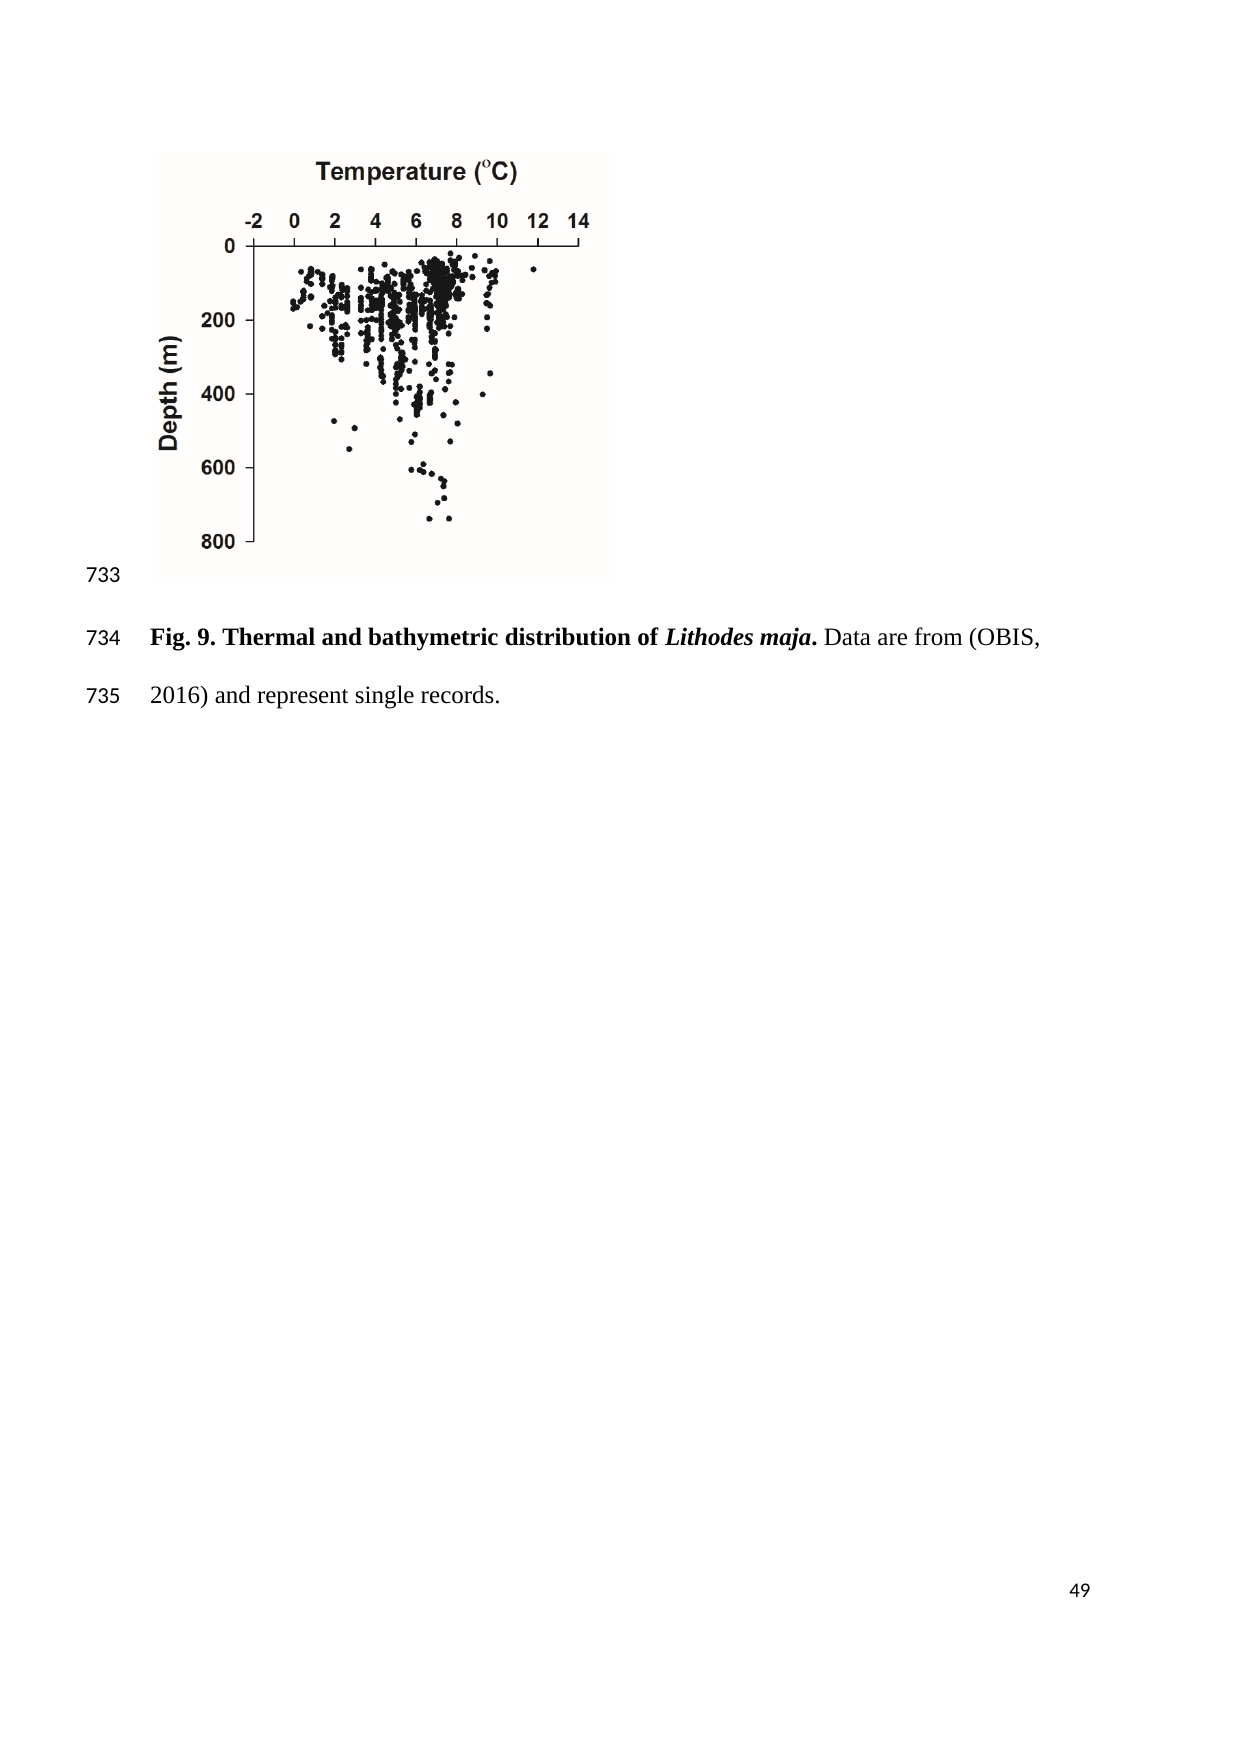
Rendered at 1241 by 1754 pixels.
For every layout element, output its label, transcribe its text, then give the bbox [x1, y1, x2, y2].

text Fig. 9. Thermal and bathymetric distribution of Lithodes maja. Data are from (OBIS, 2016) and represent single records. [150, 622, 1090, 709]
picture [150, 150, 618, 582]
